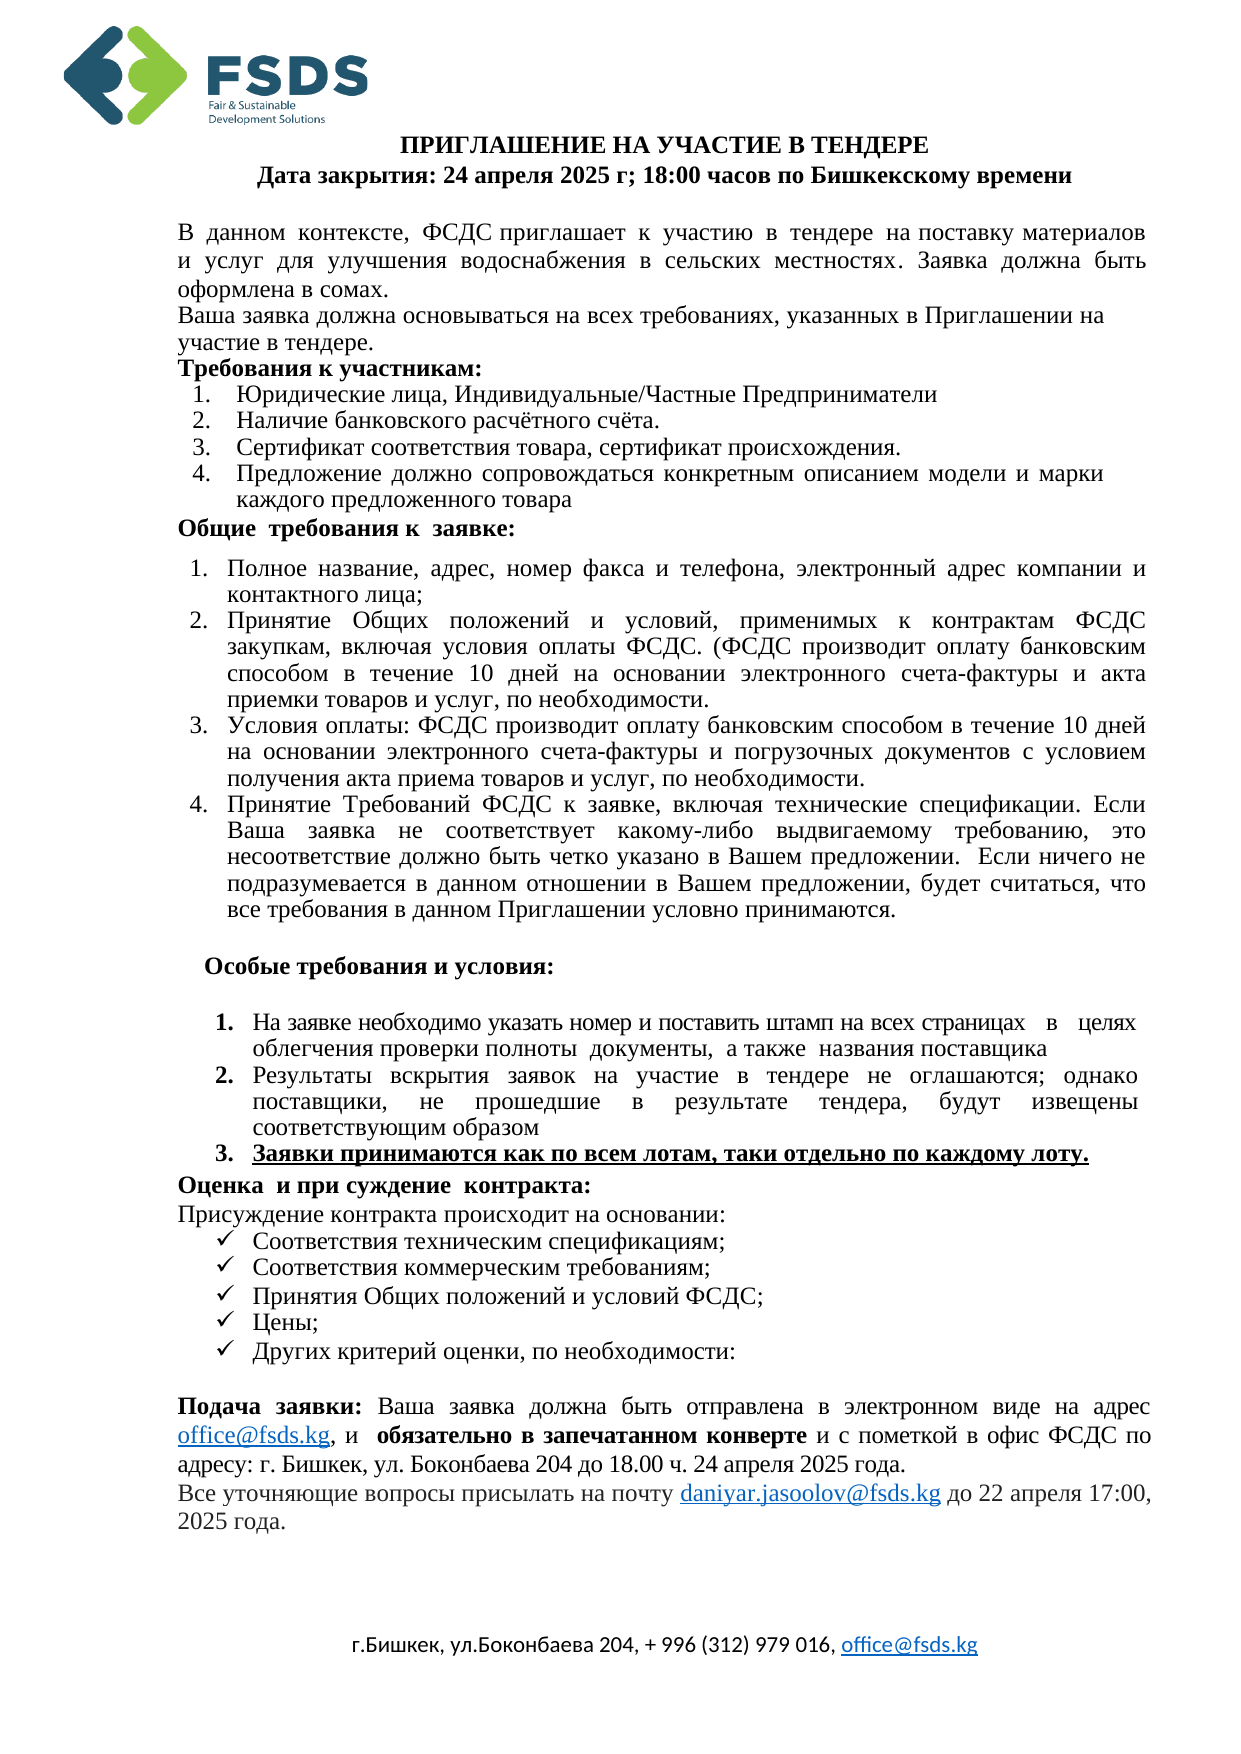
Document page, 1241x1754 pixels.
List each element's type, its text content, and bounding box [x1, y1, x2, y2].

list Заявки принимаются как по всем лотам, таки отдельно по каждому лоту. [215, 1141, 1138, 1167]
text Подача заявки: Ваша заявка должна быть отправлена в электронном виде на адрес office@fsds.kg, и обязательно в запечатанном конверте и с пометкой в офис ФСДС по адресу: г. Бишкек, ул. Боконбаева 204 до 18.00 ч. 24 апреля 2025 года. [177, 1391, 1152, 1478]
text ПРИГЛАШЕНИЕ НА УЧАСТИЕ В ТЕНДЕРЕ [177, 130, 1152, 158]
list Соответствия техническим спецификациям; [215, 1228, 1154, 1254]
list Предложение должно сопровождаться конкретным описанием модели и марки каждого предложенного товара [192, 460, 1105, 513]
text Общие требования к заявке: [177, 513, 1154, 542]
list Юридические лица, Индивидуальные/Частные Предприниматели [192, 382, 1105, 408]
list Других критерий оценки, по необходимости: [215, 1336, 1154, 1364]
list Наличие банковского расчётного счёта. [192, 408, 1105, 434]
picture [63, 26, 368, 125]
list Сертификат соответствия товара, сертификат происхождения. [192, 434, 1105, 460]
text Все уточняющие вопросы присылать на почту daniyar.jasoolov@fsds.kg до 22 апреля 17:00, 2025 года. [286, 1478, 1152, 1535]
text Особые требования и условия: [204, 951, 1154, 980]
list Принятие Требований ФСДС к заявке, включая технические спецификации. Если Ваша заявка не соответствует какому-либо выдвигаемому требованию, это несоответствие должно быть четко указано в Вашем предложении. Если ничего не подразумевается в данном отношении в Вашем предложении, будет считаться, что все требования в данном Приглашении условно принимаются. [189, 791, 1146, 922]
list Полное название, адрес, номер факса и телефона, электронный адрес компании и контактного лица; [189, 555, 1146, 607]
list Принятие Общих положений и условий, применимых к контрактам ФСДС закупкам, включая условия оплаты ФСДС. (ФСДС производит оплату банковским способом в течение 10 дней на основании электронного счета-фактуры и акта приемки товаров и услуг, по необходимости. [189, 607, 1146, 712]
list Результаты вскрытия заявок на участие в тендере не оглашаются; однако поставщики, не прошедшие в результате тендера, будут извещены соответствующим образом [215, 1062, 1138, 1141]
list Условия оплаты: ФСДС производит оплату банковским способом в течение 10 дней на основании электронного счета-фактуры и погрузочных документов с условием получения акта приема товаров и услуг, по необходимости. [189, 712, 1146, 791]
text Дата закрытия: 24 апреля 2025 г; 18:00 часов по Бишкекскому времени [177, 160, 1152, 189]
text Ваша заявка должна основываться на всех требованиях, указанных в Приглашении на участие в тендере. [177, 303, 1105, 355]
text Присуждение контракта происходит на основании: [177, 1199, 1154, 1228]
text В данном контексте, ФСДС приглашает к участию в тендере на поставку материалов и услуг для улучшения водоснабжения в сельских местностях. Заявка должна быть оформлена в сомах. [177, 217, 1146, 303]
list На заявке необходимо указать номер и поставить штамп на всех страницах в целях облегчения проверки полноты документы, а также названия поставщика [215, 1010, 1138, 1062]
list Цены; [215, 1309, 1154, 1336]
list Соответствия коммерческим требованиям; [215, 1254, 1154, 1281]
list Принятия Общих положений и условий ФСДС; [215, 1281, 1154, 1309]
text Оценка и при суждение контракта: [177, 1171, 1154, 1199]
text Требования к участникам: [177, 355, 1105, 382]
